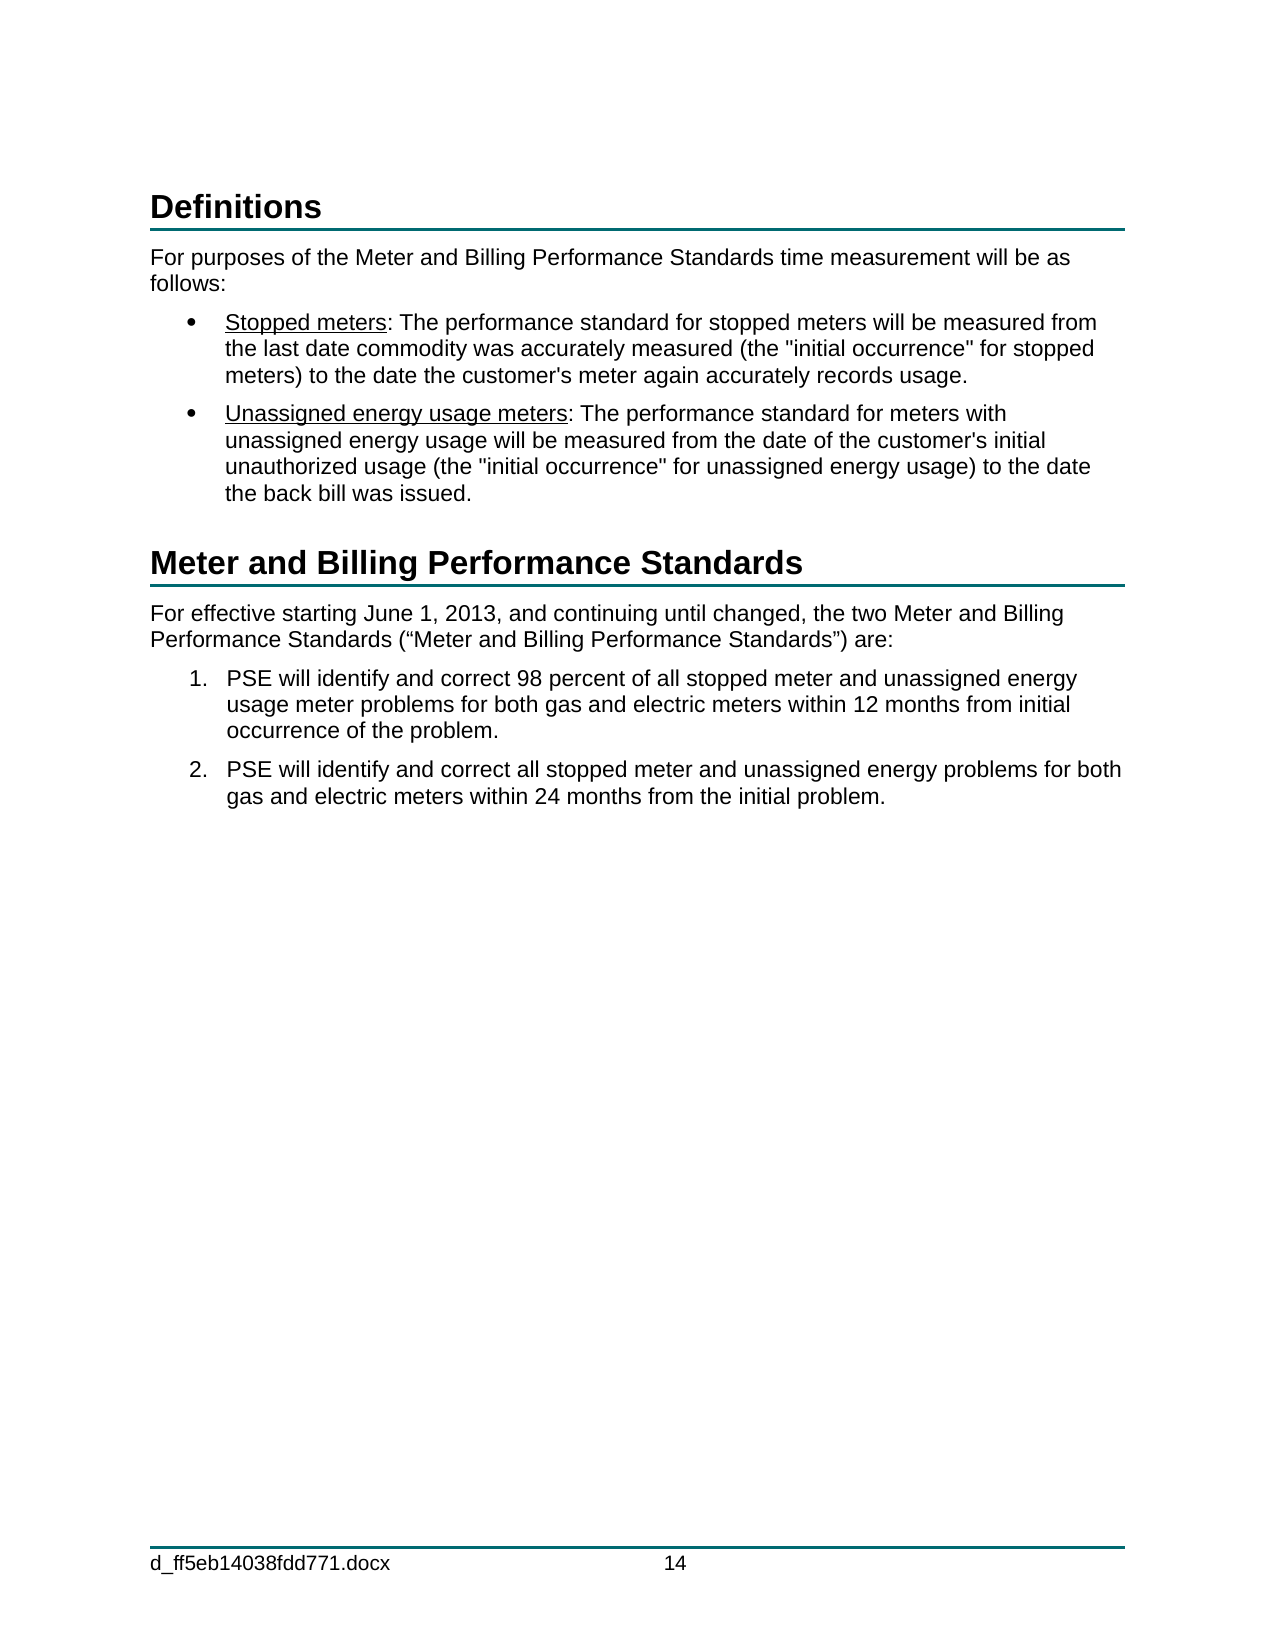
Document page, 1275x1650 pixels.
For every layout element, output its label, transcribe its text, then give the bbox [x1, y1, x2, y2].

list PSE will identify and correct all stopped meter and unassigned energy problems for both gas and electric meters within 24 months from the initial problem. [189, 756, 1125, 809]
list PSE will identify and correct 98 percent of all stopped meter and unassigned energy usage meter problems for both gas and electric meters within 12 months from initial occurrence of the problem. [189, 665, 1125, 744]
list Stopped meters: The performance standard for stopped meters will be measured from the last date commodity was accurately measured (the "initial occurrence" for stopped meters) to the date the customer's meter again accurately records usage. [187, 309, 1125, 388]
text For effective starting June 1, 2013, and continuing until changed, the two Meter and Billing Performance Standards (“Meter and Billing Performance Standards”) are: [150, 599, 1125, 652]
list Unassigned energy usage meters: The performance standard for meters with unassigned energy usage will be measured from the date of the customer's initial unauthorized usage (the "initial occurrence" for unassigned energy usage) to the date the back bill was issued. [187, 400, 1125, 506]
text Meter and Billing Performance Standards [150, 543, 1125, 584]
text Definitions [150, 187, 1125, 228]
text For purposes of the Meter and Billing Performance Standards time measurement will be as follows: [150, 244, 1125, 296]
